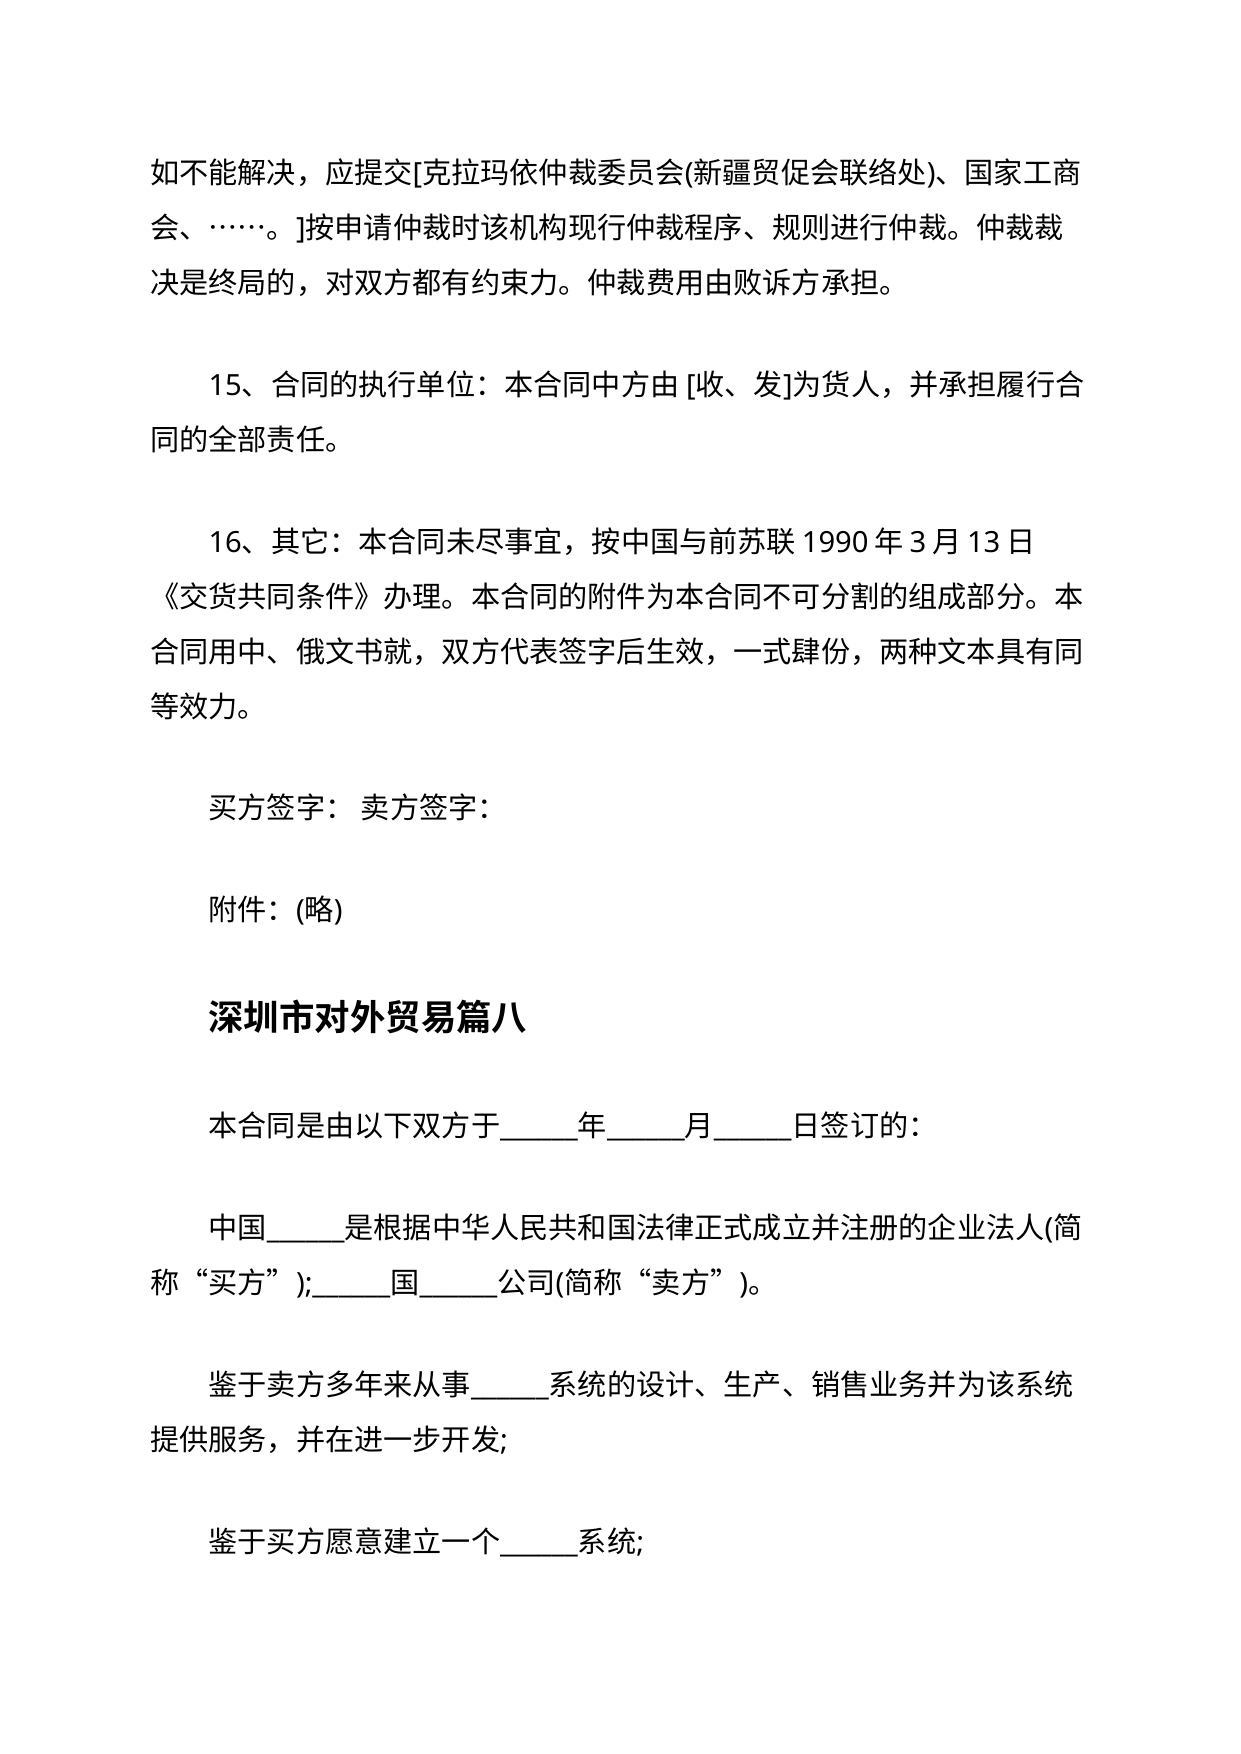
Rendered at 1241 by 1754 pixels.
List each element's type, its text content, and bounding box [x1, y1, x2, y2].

text 15、合同的执行单位：本合同中方由 [收、发]为货人，并承担履行合同的全部责任。 [150, 362, 1090, 459]
text 中国______是根据中华人民共和国法律正式成立并注册的企业法人(简称“买方”);______国______公司(简称“卖方”)。 [150, 1204, 1090, 1302]
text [150, 150, 1090, 302]
text 附件：(略) [150, 887, 1090, 929]
text 鉴于买方愿意建立一个______系统; [150, 1518, 1090, 1561]
text 16、其它：本合同未尽事宜，按中国与前苏联1990年3月13日《交货共同条件》办理。本合同的附件为本合同不可分割的组成部分。本合同用中、俄文书就，双方代表签字后生效，一式肆份，两种文本具有同等效力。 [150, 518, 1090, 726]
text 本合同是由以下双方于______年______月______日签订的： [150, 1102, 1090, 1145]
text 买方签字： 卖方签字： [150, 785, 1090, 827]
text 鉴于卖方多年来从事______系统的设计、生产、销售业务并为该系统提供服务，并在进一步开发; [150, 1361, 1090, 1459]
text 深圳市对外贸易篇八 [150, 989, 1090, 1040]
